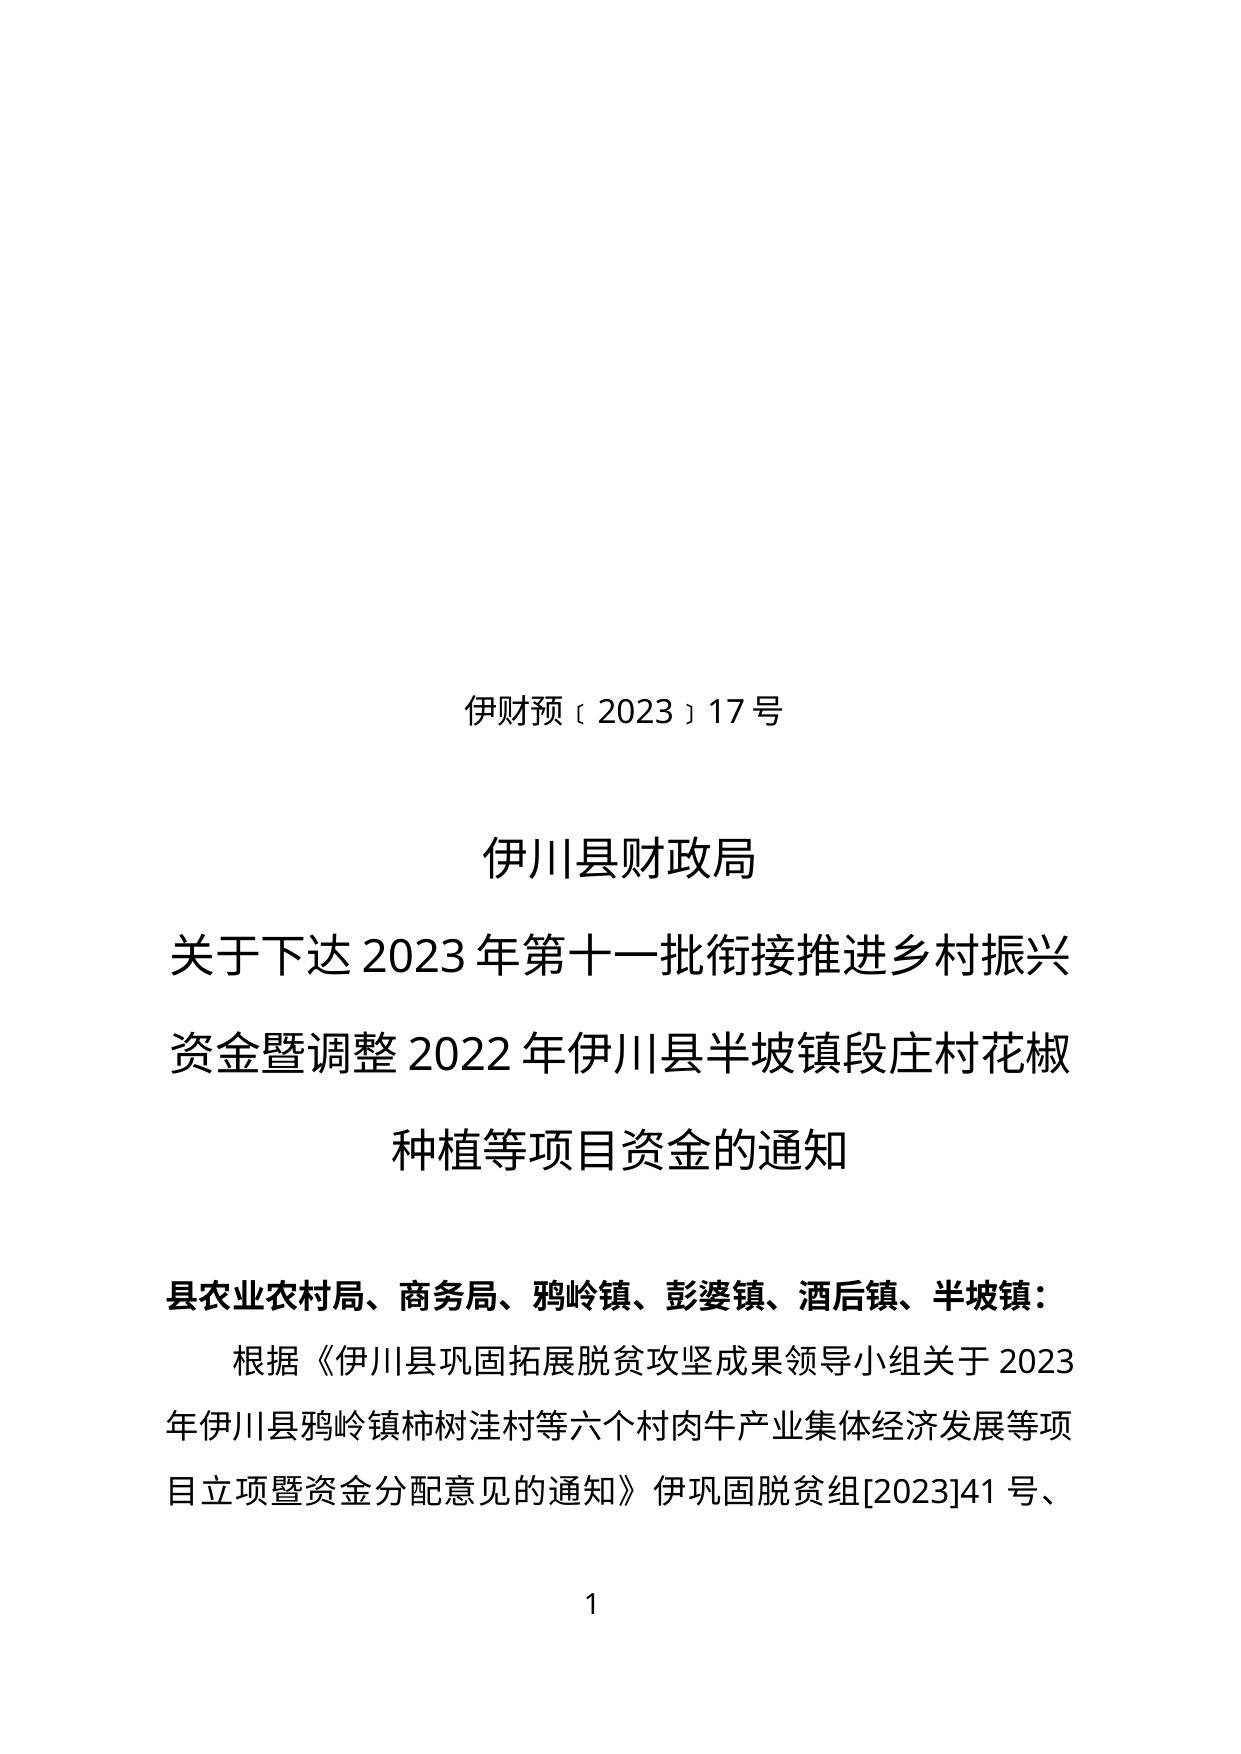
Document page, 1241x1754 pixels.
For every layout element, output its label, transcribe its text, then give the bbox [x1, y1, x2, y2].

text 关于下达2023年第十一批衔接推进乡村振兴 [165, 904, 1075, 1002]
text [165, 1327, 1075, 1522]
text 伊川县财政局 [165, 807, 1075, 904]
text 县农业农村局、商务局、鸦岭镇、彭婆镇、酒后镇、半坡镇： [165, 1262, 1075, 1327]
text 伊财预﹝2023﹞17号 [165, 677, 1075, 742]
text 资金暨调整2022年伊川县半坡镇段庄村花椒种植等项目资金的通知 [165, 1002, 1075, 1197]
